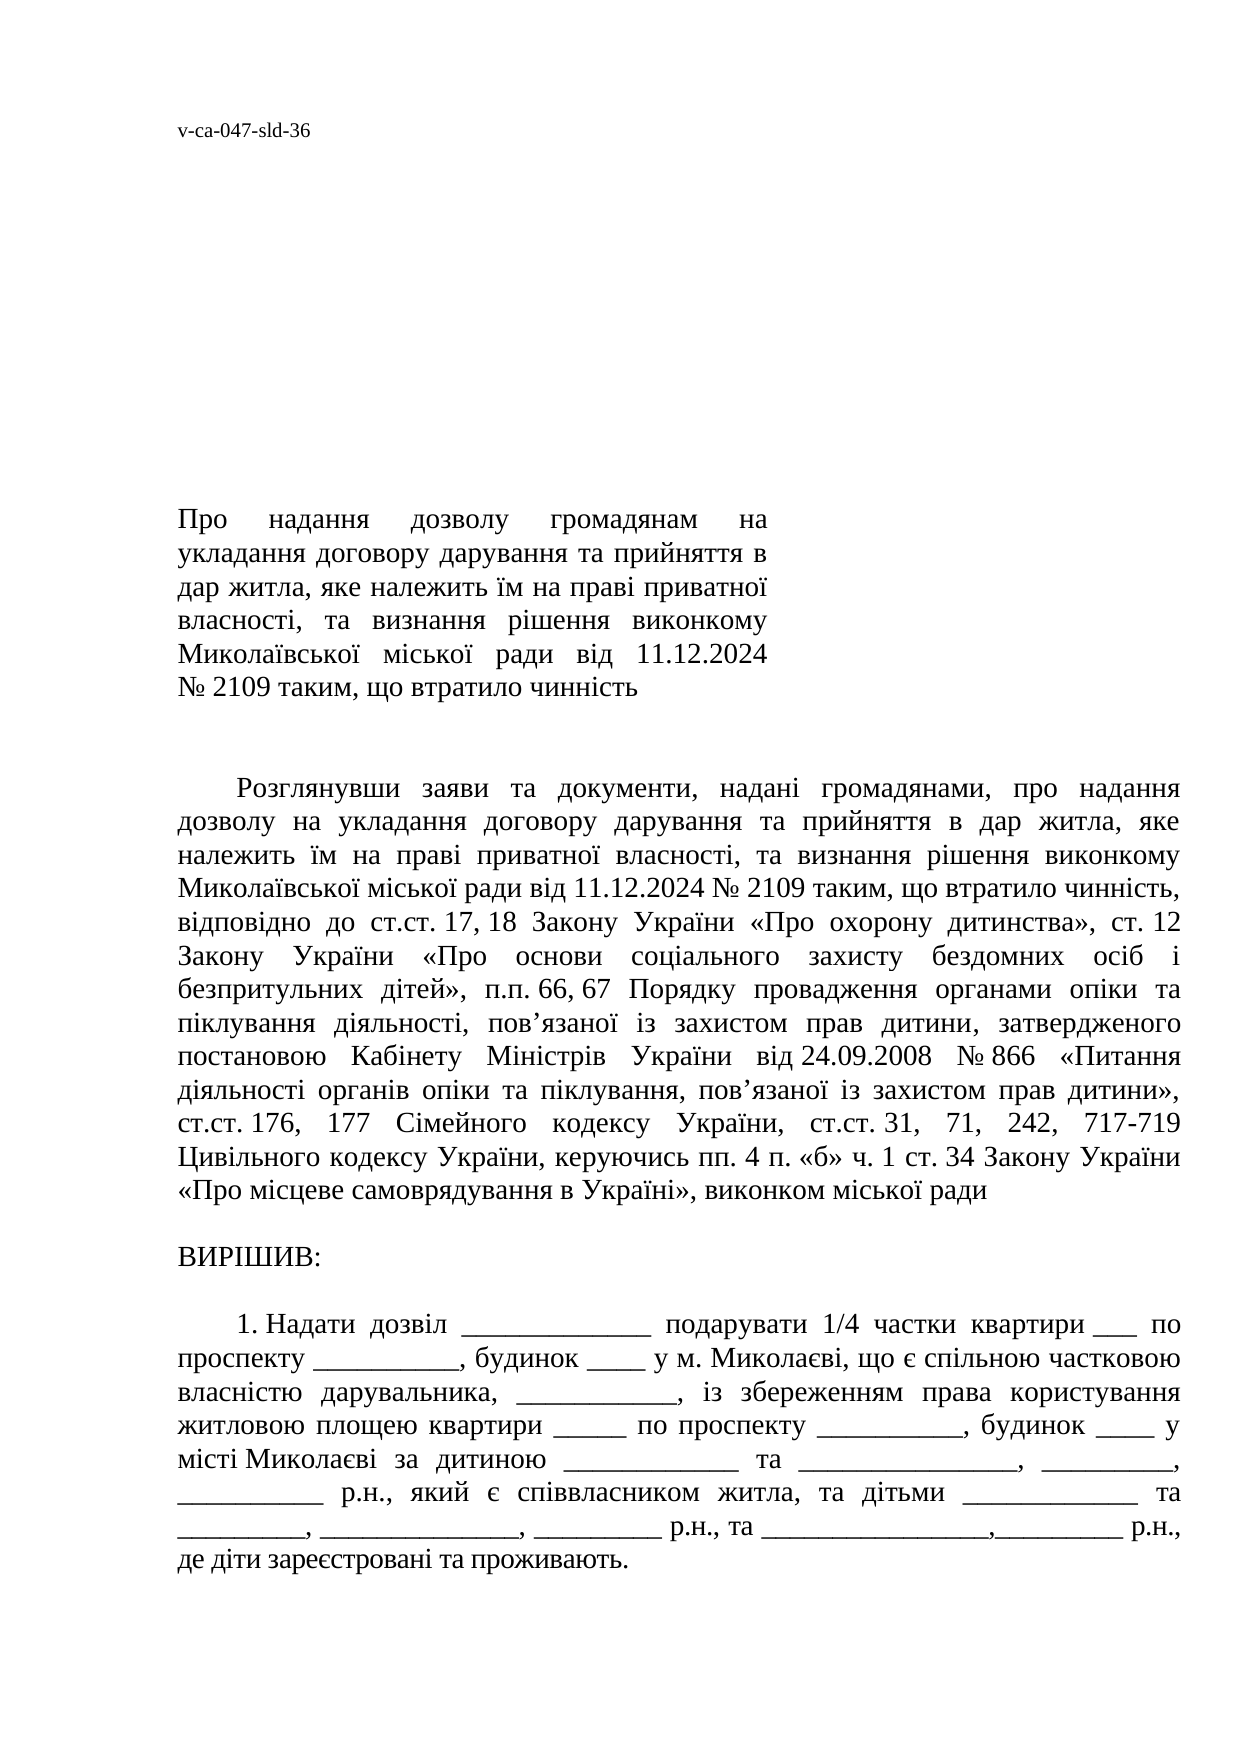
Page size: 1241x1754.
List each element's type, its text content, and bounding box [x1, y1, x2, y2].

text Розглянувши заяви та документи, надані громадянами, про надання дозволу на укладання договору дарування та прийняття в дар житла, яке належить їм на праві приватної власності, та визнання рішення виконкому Миколаївської міської ради від 11.12.2024 № 2109 таким, що втратило чинність, відповідно до ст.ст. 17, 18 Закону України «Про охорону дитинства», ст. 12 Закону України «Про основи соціального захисту бездомних осіб і безпритульних дітей», п.п. 66, 67 Порядку провадження органами опіки та піклування діяльності, пов’язаної із захистом прав дитини, затвердженого постановою Кабінету Міністрів України від 24.09.2008 № 866 «Питання діяльності органів опіки та піклування, пов’язаної із захистом прав дитини», ст.ст. 176, 177 Сімейного кодексу України, ст.ст. 31, 71, 242, 717-719 Цивільного кодексу України, керуючись пп. 4 п. «б» ч. 1 ст. 34 Закону України «Про місцеве самоврядування в Україні», виконком міської ради [177, 1005, 1181, 1206]
text v-ca-047-sld-36 [177, 118, 1181, 142]
text Про надання дозволу громадянам на укладання договору дарування та прийняття в дар житла, яке належить їм на праві приватної власності, та визнання рішення виконкому Миколаївської міської ради від 11.12.2024 № 2109 таким, що втратило чинність [177, 502, 768, 703]
text ВИРІШИВ: [177, 1239, 1181, 1273]
text 1. Надати дозвіл _____________ подарувати 1/4 частки квартири ___ по проспекту __________, будинок ____ у м. Миколаєві, що є спільною частковою власністю дарувальника, ___________, із збереженням права користування житловою площею квартири _____ по проспекту __________, будинок ____ у місті Миколаєві за дитиною ____________ та _______________, _________, __________ р.н., який є співвласником житла, та дітьми ____________ та _________, ______________, _________ р.н., та ________________,_________ р.н., де діти зареєстровані та проживають. [177, 1307, 1181, 1575]
text Розглянувши заяви та документи, надані громадянами, про надання дозволу на укладання договору дарування та прийняття в дар житла, яке належить їм на праві приватної власності, та визнання рішення виконкому Миколаївської міської ради від 11.12.2024 № 2109 таким, що втратило чинність, відповідно до ст.ст. 17, 18 Закону України «Про охорону дитинства», ст. 12 Закону України «Про основи соціального захисту бездомних осіб і безпритульних дітей», п.п. 66, 67 Порядку провадження органами опіки та піклування діяльності, пов’язаної із захистом прав дитини, затвердженого постановою Кабінету Міністрів України від 24.09.2008 № 866 «Питання діяльності органів опіки та піклування, пов’язаної із захистом прав дитини», ст.ст. 176, 177 Сімейного кодексу України, ст.ст. 31, 71, 242, 717-719 Цивільного кодексу України, керуючись пп. 4 п. «б» ч. 1 ст. 34 Закону України «Про місцеве самоврядування в Україні», виконком міської ради [177, 770, 1181, 1005]
